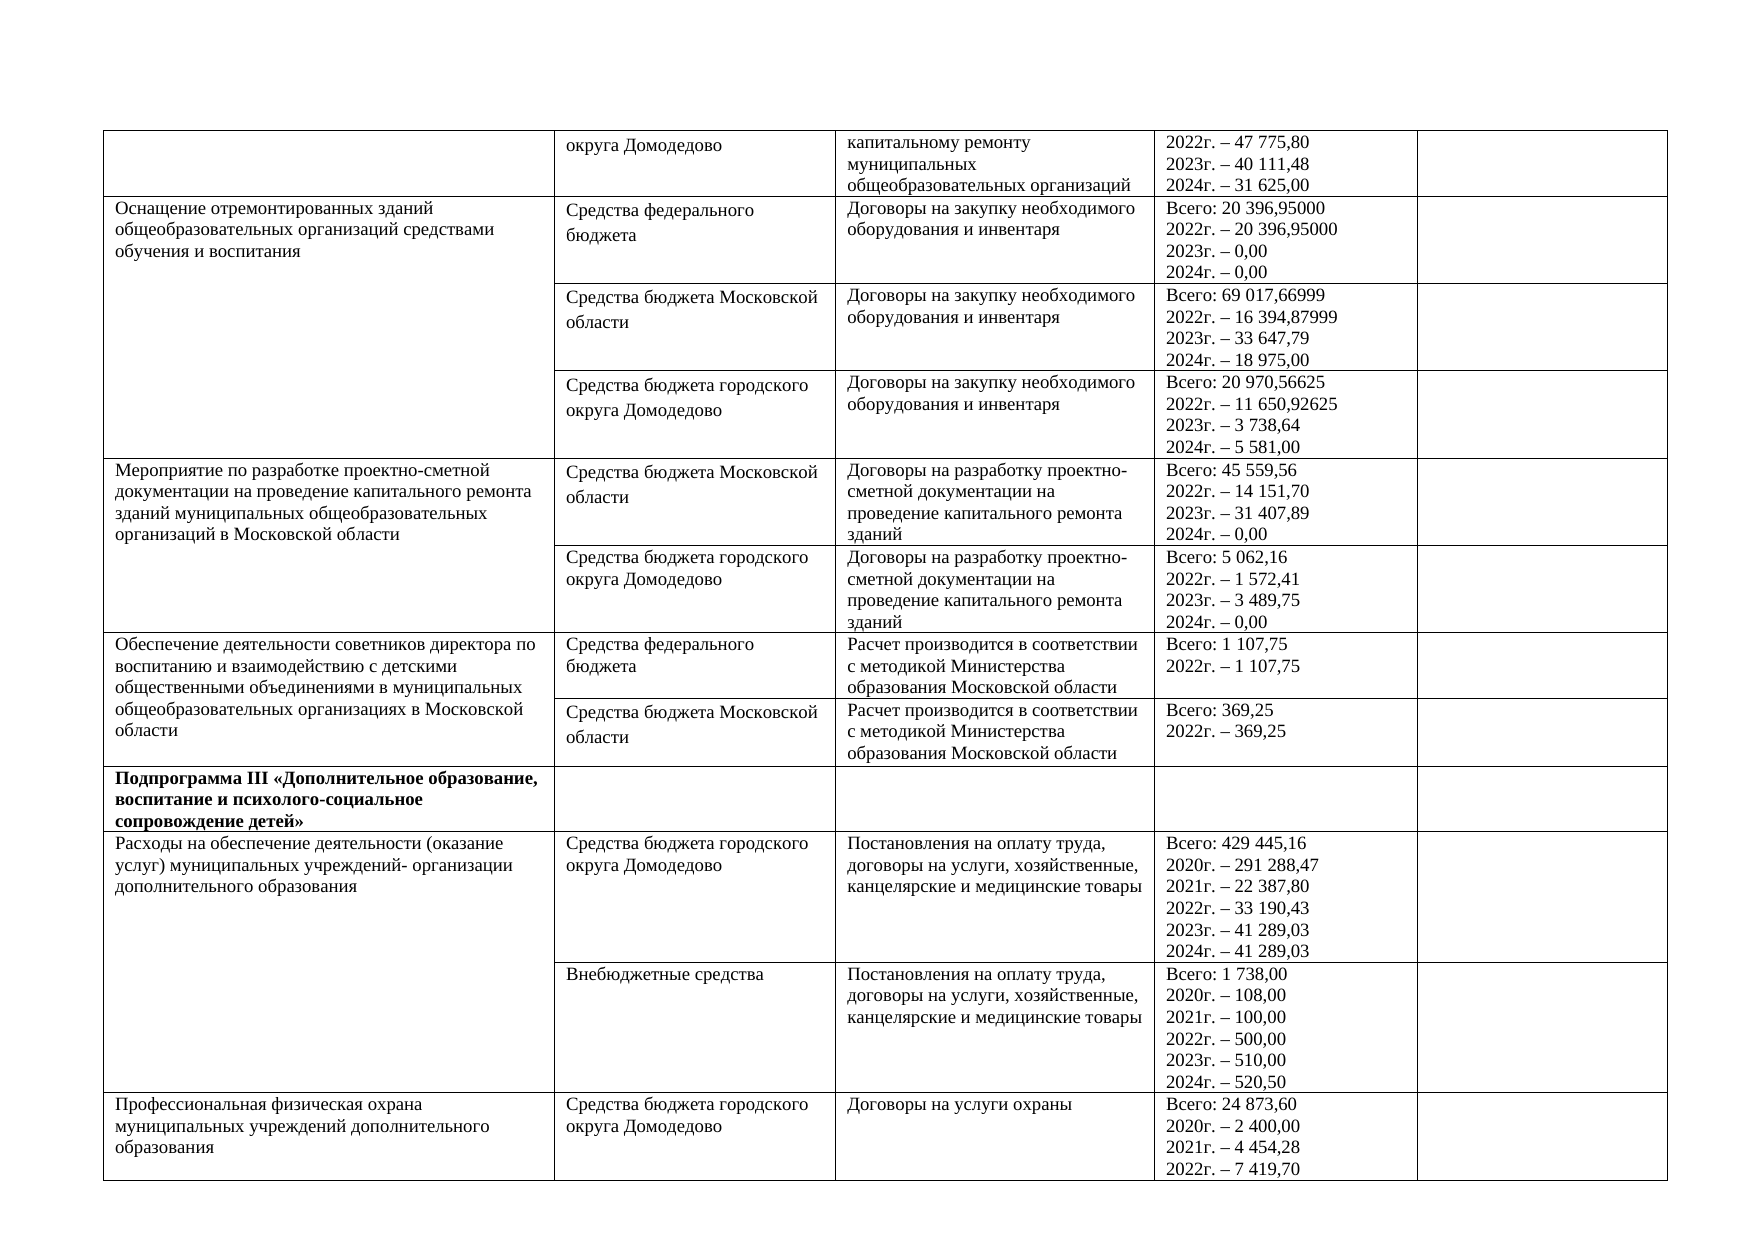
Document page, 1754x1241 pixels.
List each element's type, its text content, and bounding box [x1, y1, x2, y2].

table_cell Мероприятие по разработке проектно-сметной документации на проведение капитального ремонта зданий муниципальных общеобразовательных организаций в Московской области [104, 459, 554, 632]
table_cell Договоры на разработку проектно-сметной документации на проведение капитального ремонта зданий [836, 546, 1154, 632]
table_cell [1418, 633, 1667, 698]
table_cell Обеспечение деятельности советников директора по воспитанию и взаимодействию с детскими общественными объединениями в муниципальных общеобразовательных организациях в Московской области [104, 633, 554, 766]
table_cell [1418, 767, 1667, 831]
table_cell [555, 767, 835, 831]
table_cell [1418, 284, 1667, 370]
table_cell Средства бюджета Московской области [555, 699, 835, 766]
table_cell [104, 1093, 554, 1180]
table_cell Расчет производится в соответствии с методикой Министерства образования Московской области [836, 633, 1154, 698]
table_cell [1418, 197, 1667, 283]
table_cell Всего: 20 970,56625 2022г. – 11 650,92625 2023г. – 3 738,64 2024г. – 5 581,00 [1155, 371, 1417, 457]
table_cell Всего: 5 062,16 2022г. – 1 572,41 2023г. – 3 489,75 2024г. – 0,00 [1155, 546, 1417, 632]
table_cell Постановления на оплату труда, договоры на услуги, хозяйственные, канцелярские и медицинские товары [836, 832, 1154, 962]
table_cell Подпрограмма III «Дополнительное образование, воспитание и психолого-социальное сопровождение детей» [104, 767, 554, 831]
table_cell Внебюджетные средства [555, 963, 835, 1092]
table_cell Средства федерального бюджета [555, 633, 835, 698]
table_cell Расчет производится в соответствии с методикой Министерства образования Московской области [836, 699, 1154, 766]
table_cell Постановления на оплату труда, договоры на услуги, хозяйственные, канцелярские и медицинские товары [836, 963, 1154, 1092]
table_cell Средства бюджета городского округа Домодедово [555, 371, 835, 457]
table_cell [1418, 459, 1667, 545]
table_cell Средства бюджета городского округа Домодедово [555, 832, 835, 962]
table_cell [1418, 546, 1667, 632]
table_cell Расходы на обеспечение деятельности (оказание услуг) муниципальных учреждений- организации дополнительного образования [104, 832, 554, 1092]
table_cell Всего: 1 738,00 2020г. – 108,00 2021г. – 100,00 2022г. – 500,00 2023г. – 510,00 2024г. – 520,50 [1155, 963, 1417, 1092]
table_cell Оснащение отремонтированных зданий общеобразовательных организаций средствами обучения и воспитания [104, 197, 554, 457]
table_cell Всего: 20 396,95000 2022г. – 20 396,95000 2023г. – 0,00 2024г. – 0,00 [1155, 197, 1417, 283]
table_cell Договоры на закупку необходимого оборудования и инвентаря [836, 197, 1154, 283]
table_cell [1418, 1093, 1667, 1180]
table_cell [1155, 1093, 1417, 1180]
table_cell Договоры на закупку необходимого оборудования и инвентаря [836, 371, 1154, 457]
table_cell [1418, 131, 1667, 196]
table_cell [555, 1093, 835, 1180]
table_cell Договоры на разработку проектно-сметной документации на проведение капитального ремонта зданий [836, 459, 1154, 545]
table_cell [1155, 131, 1417, 196]
table_cell Средства бюджета городского округа Домодедово [555, 546, 835, 632]
table_cell [836, 767, 1154, 831]
table_cell Средства федерального бюджета [555, 197, 835, 283]
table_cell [555, 131, 835, 196]
table_cell [1418, 963, 1667, 1092]
table_cell Всего: 45 559,56 2022г. – 14 151,70 2023г. – 31 407,89 2024г. – 0,00 [1155, 459, 1417, 545]
table_cell [1418, 832, 1667, 962]
table_cell Средства бюджета Московской области [555, 284, 835, 370]
table_cell Всего: 1 107,75 2022г. – 1 107,75 [1155, 633, 1417, 698]
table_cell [836, 131, 1154, 196]
table_cell Средства бюджета Московской области [555, 459, 835, 545]
table_cell Договоры на закупку необходимого оборудования и инвентаря [836, 284, 1154, 370]
table_cell [1155, 767, 1417, 831]
table_cell Всего: 429 445,16 2020г. – 291 288,47 2021г. – 22 387,80 2022г. – 33 190,43 2023г. – 41 289,03 2024г. – 41 289,03 [1155, 832, 1417, 962]
table_cell Всего: 69 017,66999 2022г. – 16 394,87999 2023г. – 33 647,79 2024г. – 18 975,00 [1155, 284, 1417, 370]
table_cell Всего: 369,25 2022г. – 369,25 [1155, 699, 1417, 766]
table_cell [1418, 371, 1667, 457]
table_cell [836, 1093, 1154, 1180]
table_cell [1418, 699, 1667, 766]
